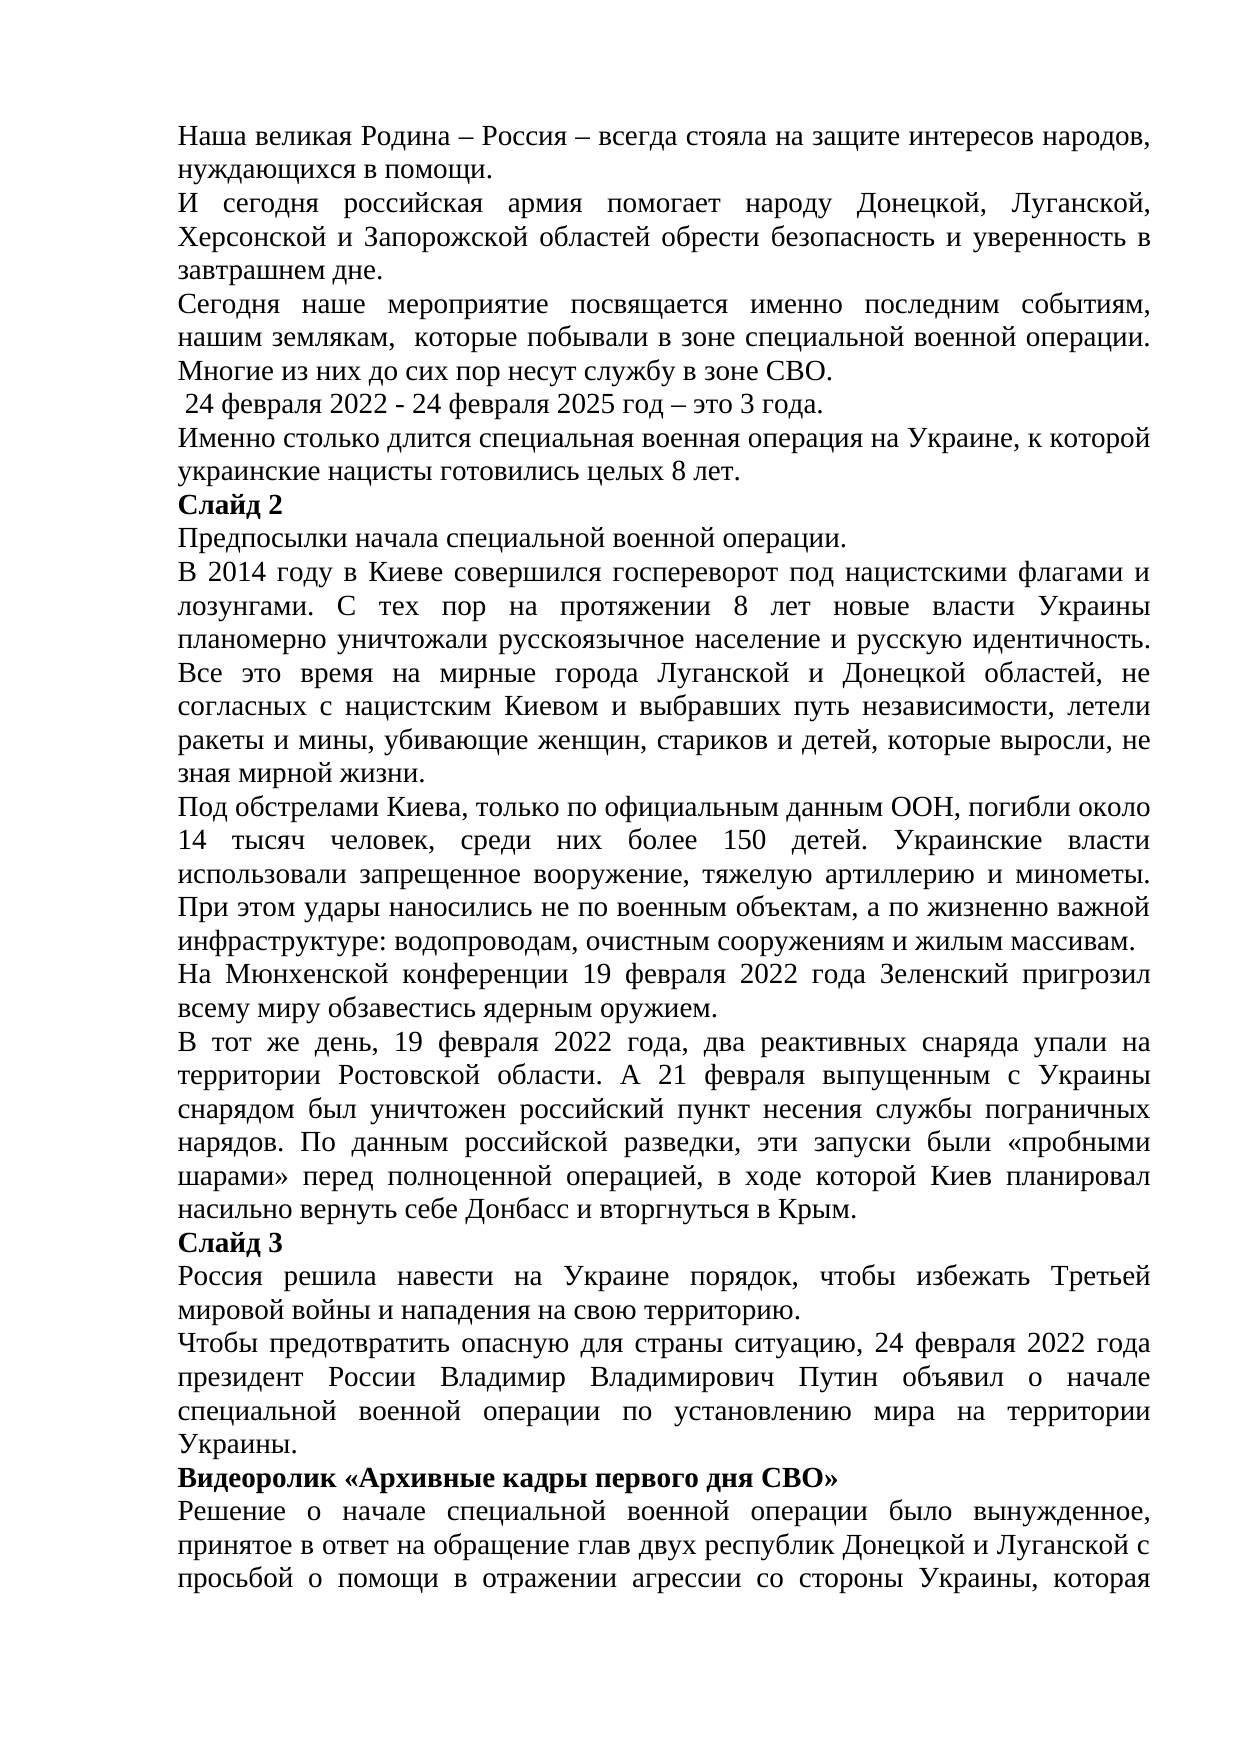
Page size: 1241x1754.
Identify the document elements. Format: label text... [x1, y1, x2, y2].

text 24 февраля 2022 - 24 февраля 2025 год – это 3 года. [177, 386, 1152, 420]
text Предпосылки начала специальной военной операции. [177, 521, 1152, 554]
text Слайд 2 [177, 487, 1152, 521]
text На Мюнхенской конференции 19 февраля 2022 года Зеленский пригрозил всему миру обзавестись ядерным оружием. [177, 957, 1152, 1024]
text Россия решила навести на Украине порядок, чтобы избежать Третьей мировой войны и нападения на свою территорию. [177, 1258, 1152, 1326]
text Чтобы предотвратить опасную для страны ситуацию, 24 февраля 2022 года президент России Владимир Владимирович Путин объявил о начале специальной военной операции по установлению мира на территории Украины. [177, 1326, 1152, 1460]
text Слайд 3 [177, 1225, 1152, 1258]
text В 2014 году в Киеве совершился госпереворот под нацистскими флагами и лозунгами. С тех пор на протяжении 8 лет новые власти Украины планомерно уничтожали русскоязычное население и русскую идентичность. Все это время на мирные города Луганской и Донецкой областей, не согласных с нацистским Киевом и выбравших путь независимости, летели ракеты и мины, убивающие женщин, стариков и детей, которые выросли, не зная мирной жизни. [177, 554, 1152, 789]
text Наша великая Родина – Россия – всегда стояла на защите интересов народов, нуждающихся в помощи. [177, 118, 1152, 185]
text Именно столько длится специальная военная операция на Украине, к которой украинские нацисты готовились целых 8 лет. [177, 420, 1152, 487]
text Видеоролик «Архивные кадры первого дня СВО» [177, 1460, 1152, 1493]
text И сегодня российская армия помогает народу Донецкой, Луганской, Херсонской и Запорожской областей обрести безопасность и уверенность в завтрашнем дне. [177, 185, 1152, 286]
text В тот же день, 19 февраля 2022 года, два реактивных снаряда упали на территории Ростовской области. А 21 февраля выпущенным с Украины снарядом был уничтожен российский пункт несения службы пограничных нарядов. По данным российской разведки, эти запуски были «пробными шарами» перед полноценной операцией, в ходе которой Киев планировал насильно вернуть себе Донбасс и вторгнуться в Крым. [177, 1024, 1152, 1225]
text Сегодня наше мероприятие посвящается именно последним событиям, нашим землякам, которые побывали в зоне специальной военной операции. Многие из них до сих пор несут службу в зоне СВО. [177, 286, 1152, 386]
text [177, 1493, 1152, 1594]
text Под обстрелами Киева, только по официальным данным ООН, погибли около 14 тысяч человек, среди них более 150 детей. Украинские власти использовали запрещенное вооружение, тяжелую артиллерию и минометы. При этом удары наносились не по военным объектам, а по жизненно важной инфраструктуре: водопроводам, очистным сооружениям и жилым массивам. [177, 789, 1152, 957]
